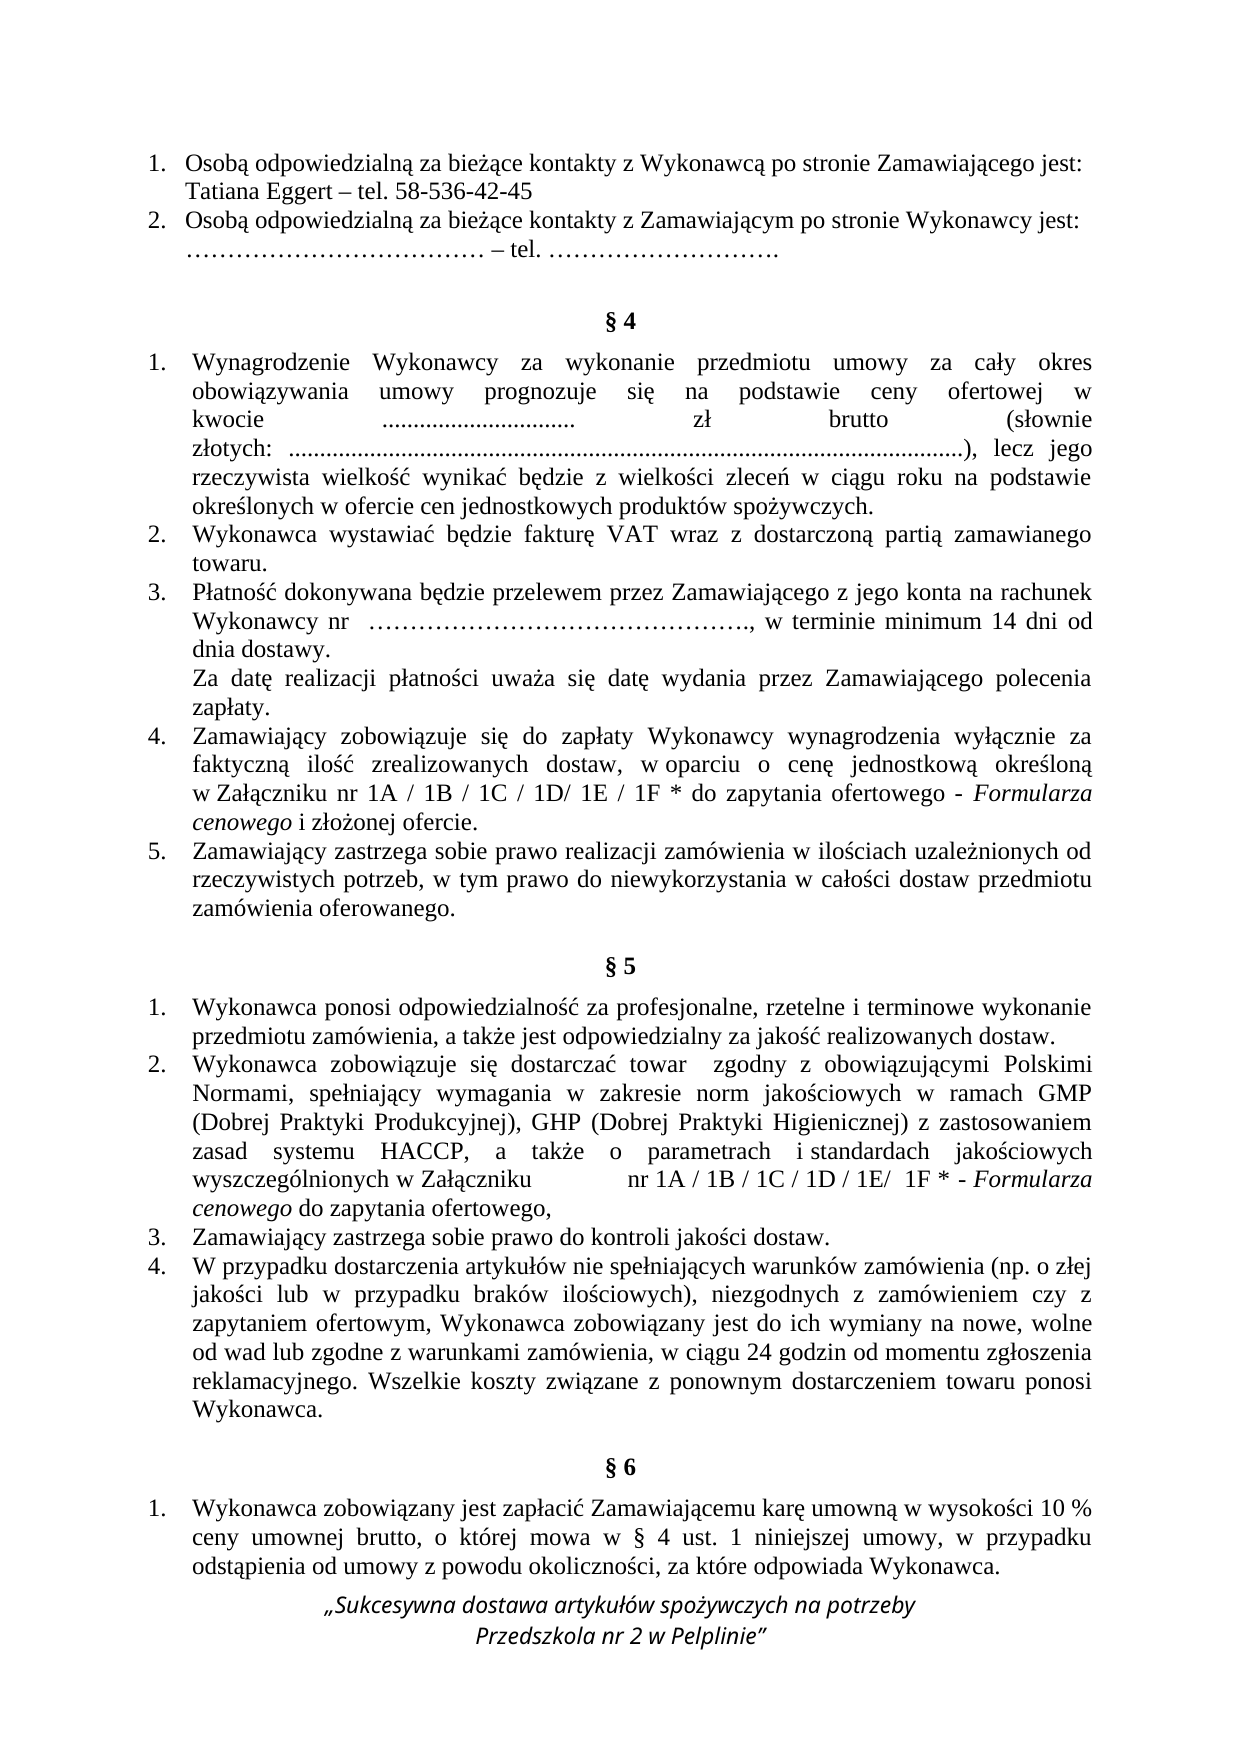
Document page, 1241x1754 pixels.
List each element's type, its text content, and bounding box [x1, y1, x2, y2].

text Za datę realizacji płatności uważa się datę wydania przez Zamawiającego polecenia zapłaty. [192, 663, 1093, 721]
list W przypadku dostarczenia artykułów nie spełniających warunków zamówienia (np. o złej jakości lub w przypadku braków ilościowych), niezgodnych z zamówieniem czy z zapytaniem ofertowym, Wykonawca zobowiązany jest do ich wymiany na nowe, wolne od wad lub zgodne z warunkami zamówienia, w ciągu 24 godzin od momentu zgłoszenia reklamacyjnego. Wszelkie koszty związane z ponownym dostarczeniem towaru ponosi Wykonawca. [148, 1251, 1093, 1423]
list Zamawiający zastrzega sobie prawo realizacji zamówienia w ilościach uzależnionych od rzeczywistych potrzeb, w tym prawo do niewykorzystania w całości dostaw przedmiotu zamówienia oferowanego. [148, 836, 1093, 922]
list Osobą odpowiedzialną za bieżące kontakty z Wykonawcą po stronie Zamawiającego jest: [148, 148, 1093, 176]
text 1. Wykonawca zobowiązany jest zapłacić Zamawiającemu karę umowną w wysokości 10 % ceny umownej brutto, o której mowa w § 4 ust. 1 niniejszej umowy, w przypadku odstąpienia od umowy z powodu okoliczności, za które odpowiada Wykonawca. [148, 1493, 1093, 1579]
text ……………………………… – tel. ………………………. [185, 234, 1093, 263]
text § 4 [148, 306, 1093, 334]
list Zamawiający zastrzega sobie prawo do kontroli jakości dostaw. [148, 1222, 1093, 1251]
text § 5 [148, 951, 1093, 979]
list Wykonawca ponosi odpowiedzialność za profesjonalne, rzetelne i terminowe wykonanie przedmiotu zamówienia, a także jest odpowiedzialny za jakość realizowanych dostaw. [148, 992, 1093, 1049]
text Tatiana Eggert – tel. 58-536-42-45 [185, 176, 1093, 205]
list Wykonawca wystawiać będzie fakturę VAT wraz z dostarczoną partią zamawianego towaru. [148, 519, 1093, 577]
list Wykonawca zobowiązuje się dostarczać towar zgodny z obowiązującymi Polskimi Normami, spełniający wymagania w zakresie norm jakościowych w ramach GMP (Dobrej Praktyki Produkcyjnej), GHP (Dobrej Praktyki Higienicznej) z zastosowaniem zasad systemu HACCP, a także o parametrach i standardach jakościowych wyszczególnionych w Załączniku nr 1A / 1B / 1C / 1D / 1E/ 1F * - Formularza cenowego do zapytania ofertowego, [148, 1049, 1093, 1222]
list Osobą odpowiedzialną za bieżące kontakty z Zamawiającym po stronie Wykonawcy jest: [148, 205, 1093, 234]
text § 6 [148, 1452, 1093, 1481]
list Płatność dokonywana będzie przelewem przez Zamawiającego z jego konta na rachunek Wykonawcy nr ………………………………………., w terminie minimum 14 dni od dnia dostawy. [148, 577, 1093, 663]
list Zamawiający zobowiązuje się do zapłaty Wykonawcy wynagrodzenia wyłącznie za faktyczną ilość zrealizowanych dostaw, w oparciu o cenę jednostkową określoną w Załączniku nr 1A / 1B / 1C / 1D/ 1E / 1F * do zapytania ofertowego - Formularza cenowego i złożonej ofercie. [148, 721, 1093, 836]
list Wynagrodzenie Wykonawcy za wykonanie przedmiotu umowy za cały okres obowiązywania umowy prognozuje się na podstawie ceny ofertowej w kwocie ............................... zł brutto (słownie złotych: ............................................................................................................), lecz jego rzeczywista wielkość wynikać będzie z wielkości zleceń w ciągu roku na podstawie określonych w ofercie cen jednostkowych produktów spożywczych. [148, 347, 1093, 519]
